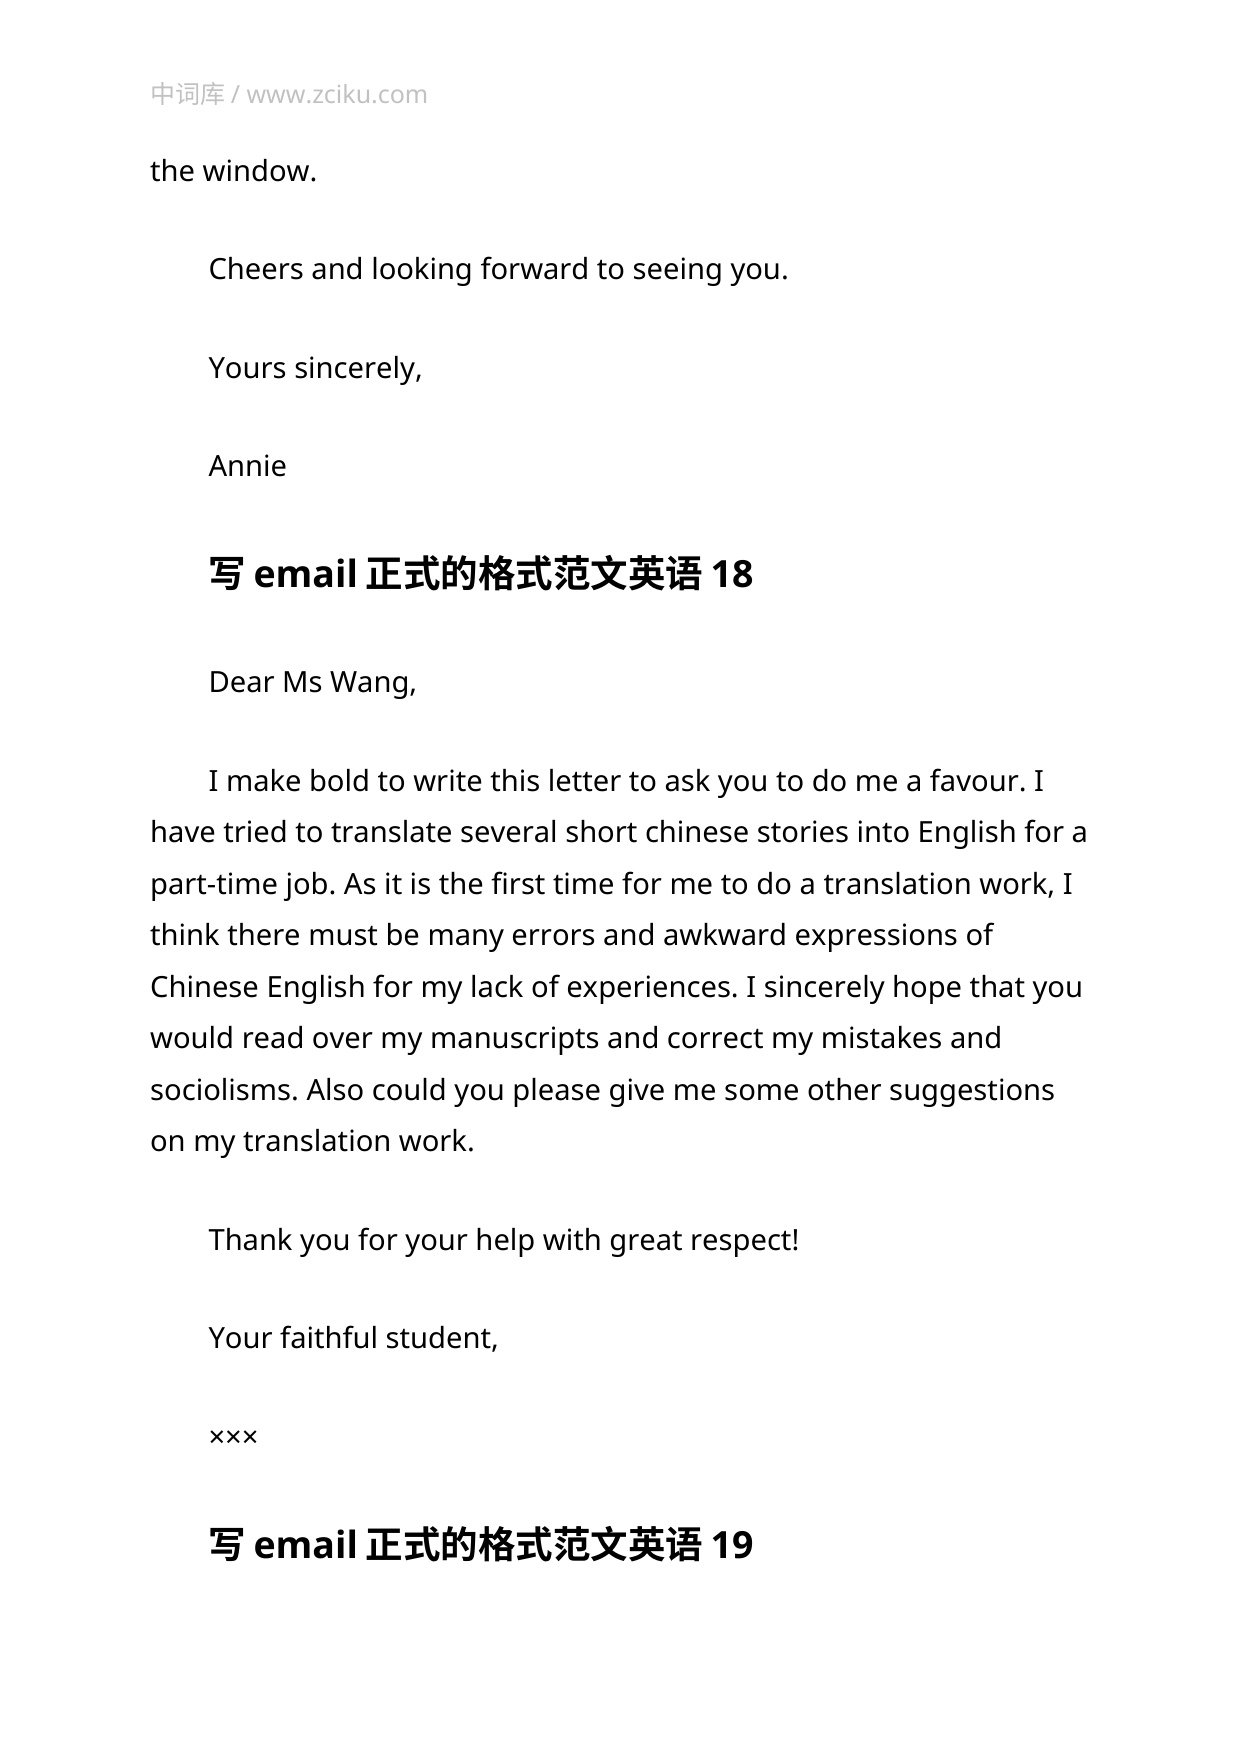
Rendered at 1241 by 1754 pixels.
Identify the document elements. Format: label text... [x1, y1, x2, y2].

text Thank you for your help with great respect! [150, 1219, 1090, 1259]
text Annie [150, 445, 1090, 485]
text 写email正式的格式范文英语19 [150, 1514, 1090, 1569]
text 写email正式的格式范文英语18 [150, 544, 1090, 598]
text Dear Ms Wang, [150, 661, 1090, 701]
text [150, 150, 1090, 190]
text I make bold to write this letter to ask you to do me a favour. I have tried to translate several short chinese stories into English for a part-time job. As it is the first time for me to do a translation work, I think there must be many errors and awkward expressions of Chinese English for my lack of experiences. I sincerely hope that you would read over my manuscripts and correct my mistakes and sociolisms. Also could you please give me some other suggestions on my translation work. [150, 760, 1090, 1160]
text Yours sincerely, [150, 347, 1090, 387]
text Your faithful student, [150, 1318, 1090, 1357]
text ××× [150, 1416, 1090, 1456]
text Cheers and looking forward to seeing you. [150, 248, 1090, 288]
